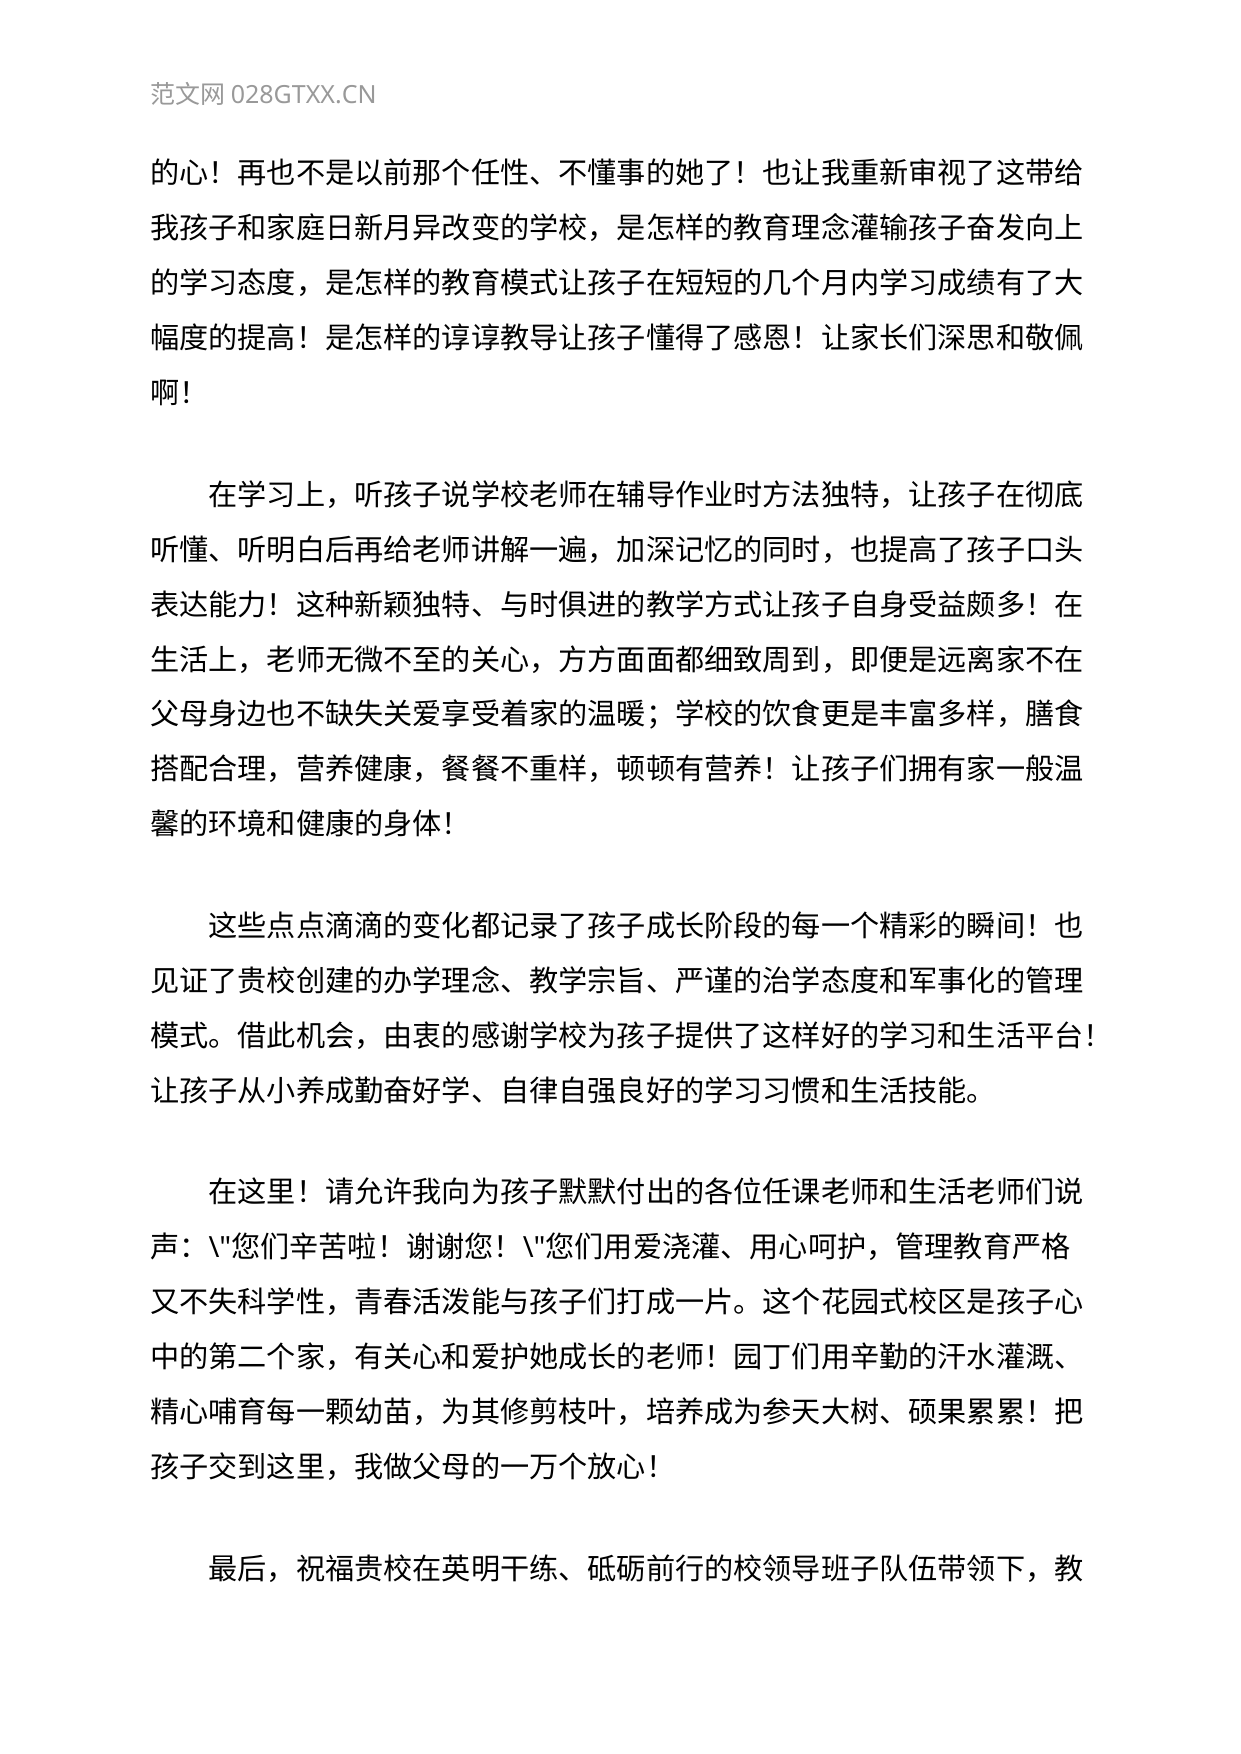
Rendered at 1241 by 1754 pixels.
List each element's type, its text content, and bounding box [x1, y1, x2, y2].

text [150, 150, 1090, 412]
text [150, 1545, 1090, 1588]
text 在学习上，听孩子说学校老师在辅导作业时方法独特，让孩子在彻底听懂、听明白后再给老师讲解一遍，加深记忆的同时，也提高了孩子口头表达能力！这种新颖独特、与时俱进的教学方式让孩子自身受益颇多！在生活上，老师无微不至的关心，方方面面都细致周到，即便是远离家不在父母身边也不缺失关爱享受着家的温暖；学校的饮食更是丰富多样，膳食搭配合理，营养健康，餐餐不重样，顿顿有营养！让孩子们拥有家一般温馨的环境和健康的身体！ [150, 471, 1090, 843]
text 这些点点滴滴的变化都记录了孩子成长阶段的每一个精彩的瞬间！也见证了贵校创建的办学理念、教学宗旨、严谨的治学态度和军事化的管理模式。借此机会，由衷的感谢学校为孩子提供了这样好的学习和生活平台！让孩子从小养成勤奋好学、自律自强良好的学习习惯和生活技能。 [150, 902, 1090, 1109]
text 在这里！请允许我向为孩子默默付出的各位任课老师和生活老师们说声：\"您们辛苦啦！谢谢您！\"您们用爱浇灌、用心呵护，管理教育严格又不失科学性，青春活泼能与孩子们打成一片。这个花园式校区是孩子心中的第二个家，有关心和爱护她成长的老师！园丁们用辛勤的汗水灌溉、精心哺育每一颗幼苗，为其修剪枝叶，培养成为参天大树、硕果累累！把孩子交到这里，我做父母的一万个放心！ [150, 1169, 1090, 1486]
